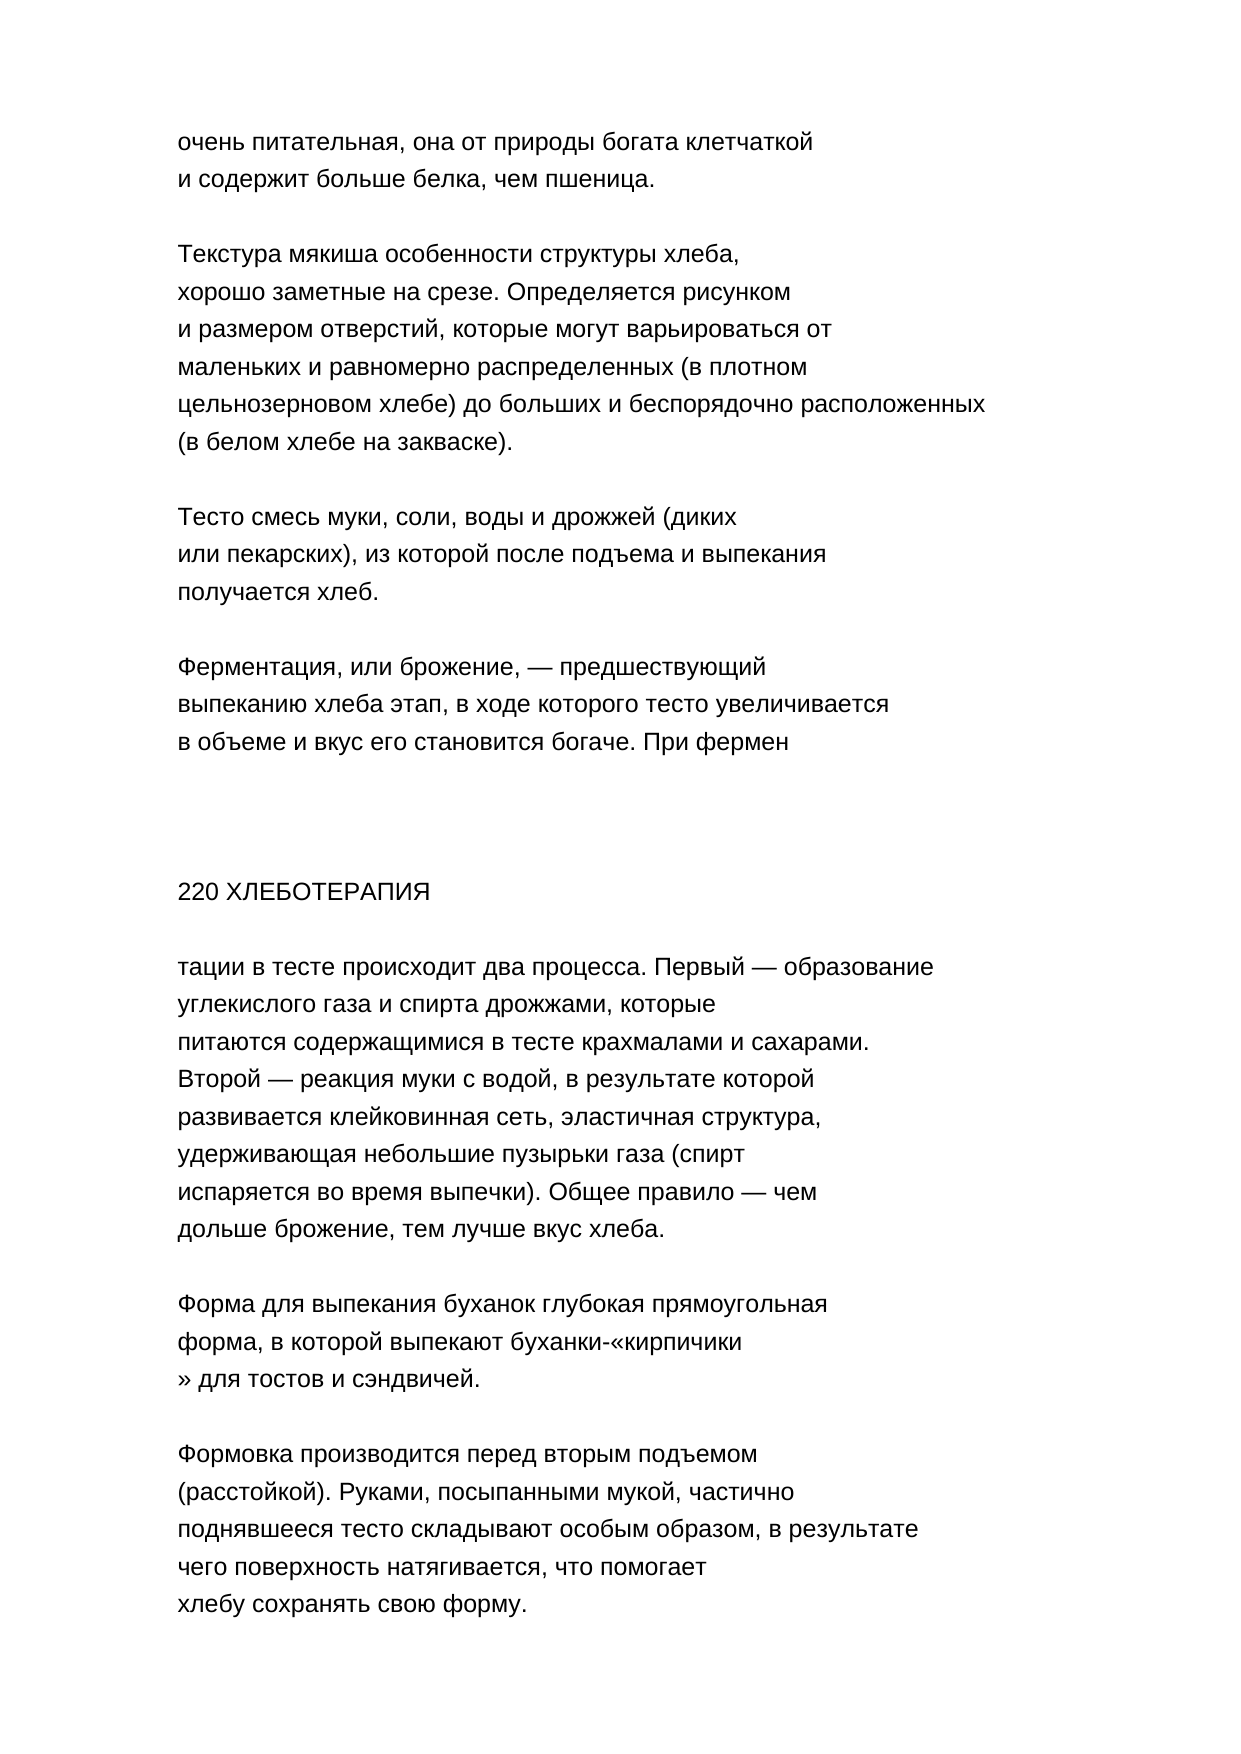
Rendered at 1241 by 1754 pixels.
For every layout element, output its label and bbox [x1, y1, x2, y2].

text [177, 118, 1152, 1618]
